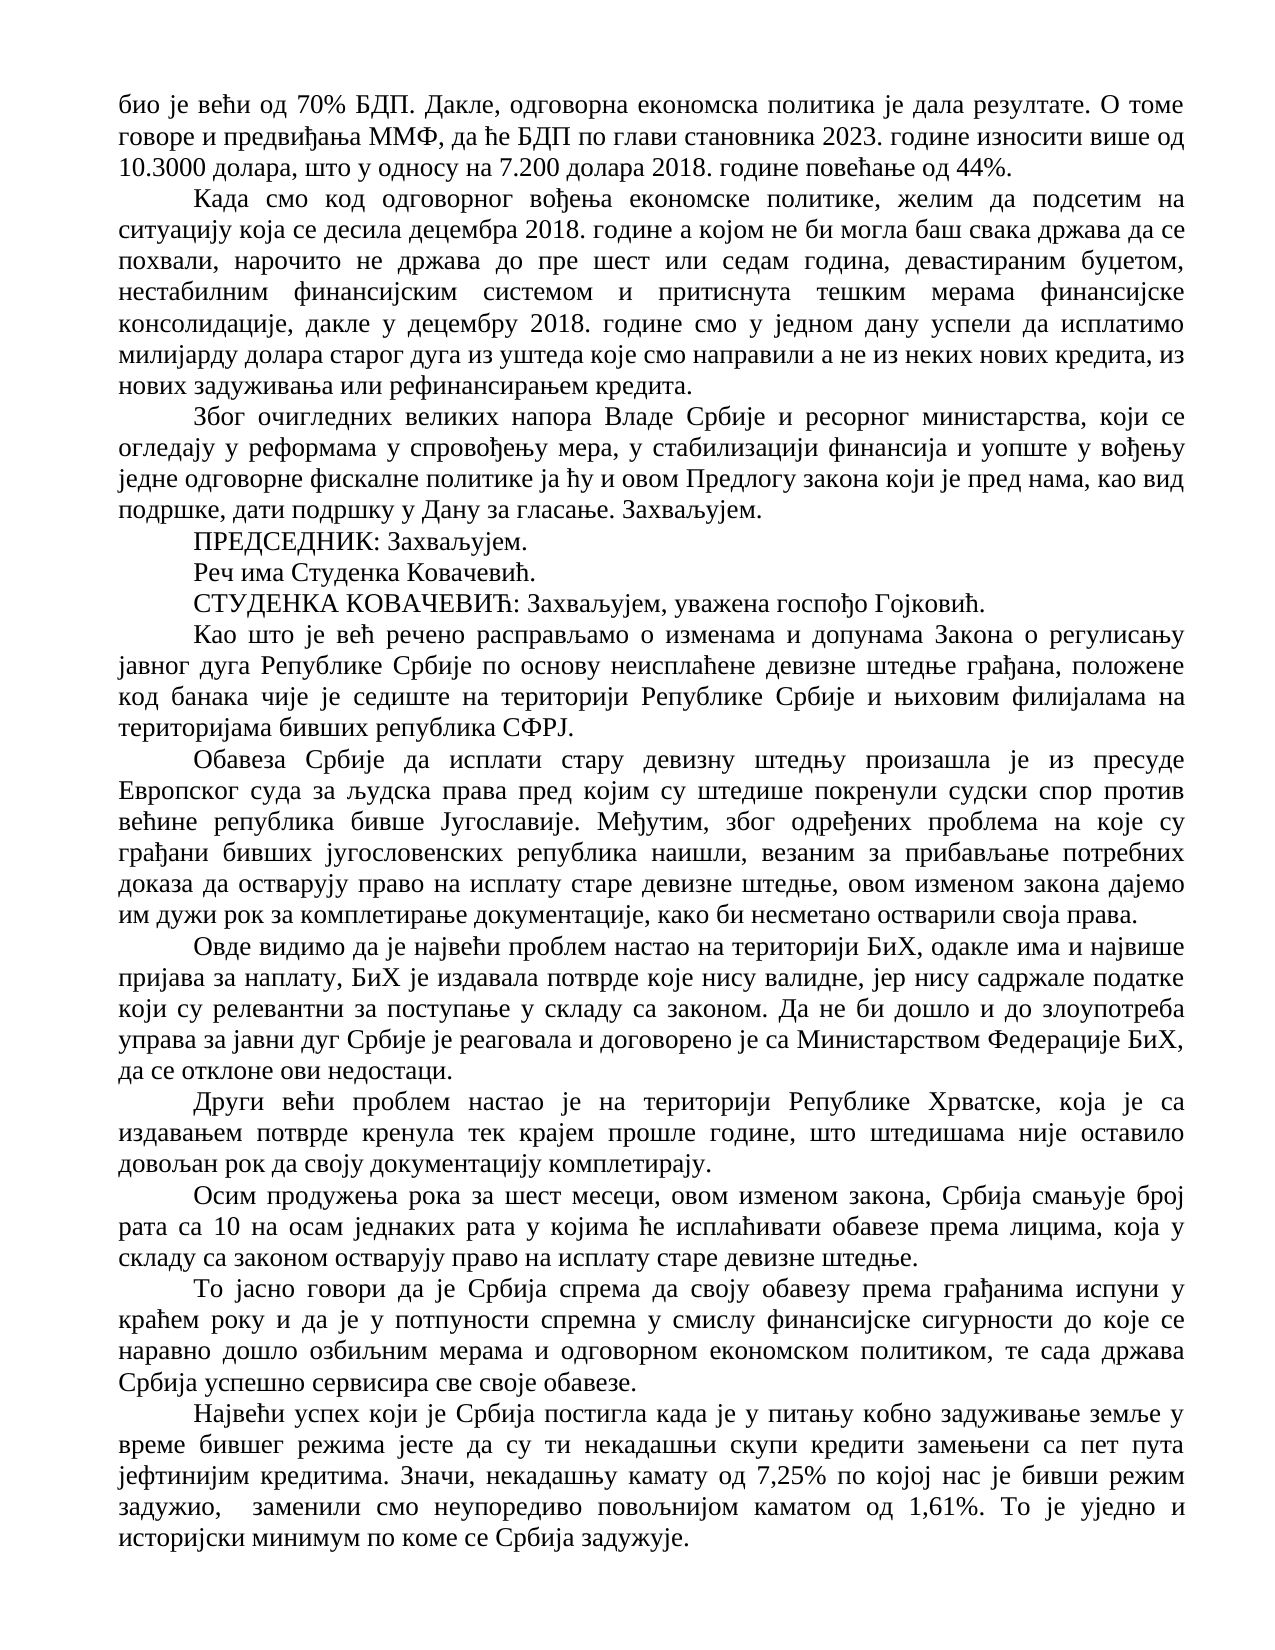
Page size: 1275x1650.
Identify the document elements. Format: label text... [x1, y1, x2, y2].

text СТУДЕНКА КОВАЧЕВИЋ: Захваљујем, уважена госпођо Гојковић. [118, 587, 1186, 618]
text Највећи успех који је Србија постигла када је у питању кобно задуживање земље у време бившег режима јесте да су ти некадашњи скупи кредити замењени са пет пута јефтинијим кредитима. Значи, некадашњу камату од 7,25% по којој нас је бивши режим задужио, заменили смо неупоредиво повољнијом каматом од 1,61%. То је уједно и историјски минимум по коме се Србија задужује. [118, 1397, 1186, 1552]
text Реч има Студенка Ковачевић. [118, 556, 1186, 587]
text Када смо код одговорног вођења економске политике, желим да подсетим на ситуацију која се десила децембра 2018. године а којом не би могла баш свака држава да се похвали, нарочито не држава до пре шест или седам година, девастираним буџетом, нестабилним финансијским системом и притиснута тешким мерама финансијске консолидације, дакле у децембру 2018. године смо у једном дану успели да исплатимо милијарду долара старог дуга из уштеда које смо направили а не из неких нових кредита, из нових задуживања или рефинансирањем кредита. [118, 182, 1186, 400]
text ПРЕДСЕДНИК: Захваљујем. [118, 525, 1186, 556]
text То јасно говори да је Србија спрема да своју обавезу према грађанима испуни у краћем року и да је у потпуности спремна у смислу финансијске сигурности до које се наравно дошло озбиљним мерама и одговорном економском политиком, те сада држава Србија успешно сервисира све своје обавезе. [118, 1272, 1186, 1397]
text Осим продужења рока за шест месеци, овом изменом закона, Србија смањује број рата са 10 на осам једнаких рата у којима ће исплаћивати обавезе према лицима, која у складу са законом остварују право на исплату старе девизне штедње. [118, 1179, 1186, 1272]
text Овде видимо да је највећи проблем настао на територији БиХ, одакле има и највише пријава за наплату, БиХ је издавала потврде које нису валидне, јер нису садржале податке који су релевантни за поступање у складу са законом. Да не би дошло и до злоупотреба управа за јавни дуг Србије је реаговала и договорено је са Министарством Федерације БиХ, да се отклоне ови недостаци. [118, 929, 1186, 1085]
text Други већи проблем настао је на територији Републике Хрватске, која је са издавањем потврде кренула тек крајем прошле године, што штедишама није оставило довољан рок да своју документацију комплетирају. [118, 1085, 1186, 1179]
text Као што је већ речено расправљамо о изменама и допунама Закона о регулисању јавног дуга Републике Србије по основу неисплаћене девизне штедње грађана, положене код банака чије је седиште на територији Републике Србије и њиховим филијалама на територијама бивших република СФРЈ. [118, 618, 1186, 743]
text Због очигледних великих напора Владе Србије и ресорног министарства, који се огледају у реформама у спровођењу мера, у стабилизацији финансија и уопште у вођењу једне одговорне фискалне политике ја ћу и овом Предлогу закона који је пред нама, као вид подршке, дати подршку у Дану за гласање. Захваљујем. [118, 400, 1186, 525]
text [118, 89, 1186, 182]
text Обавеза Србије да исплати стару девизну штедњу произашла је из пресуде Европског суда за људска права пред којим су штедише покренули судски спор против већине република бивше Југославије. Међутим, због одређених проблема на које су грађани бивших југословенских република наишли, везаним за прибављање потребних доказа да остварују право на исплату старе девизне штедње, овом изменом закона дајемо им дужи рок за комплетирање документације, како би несметано остварили своја права. [118, 743, 1186, 929]
